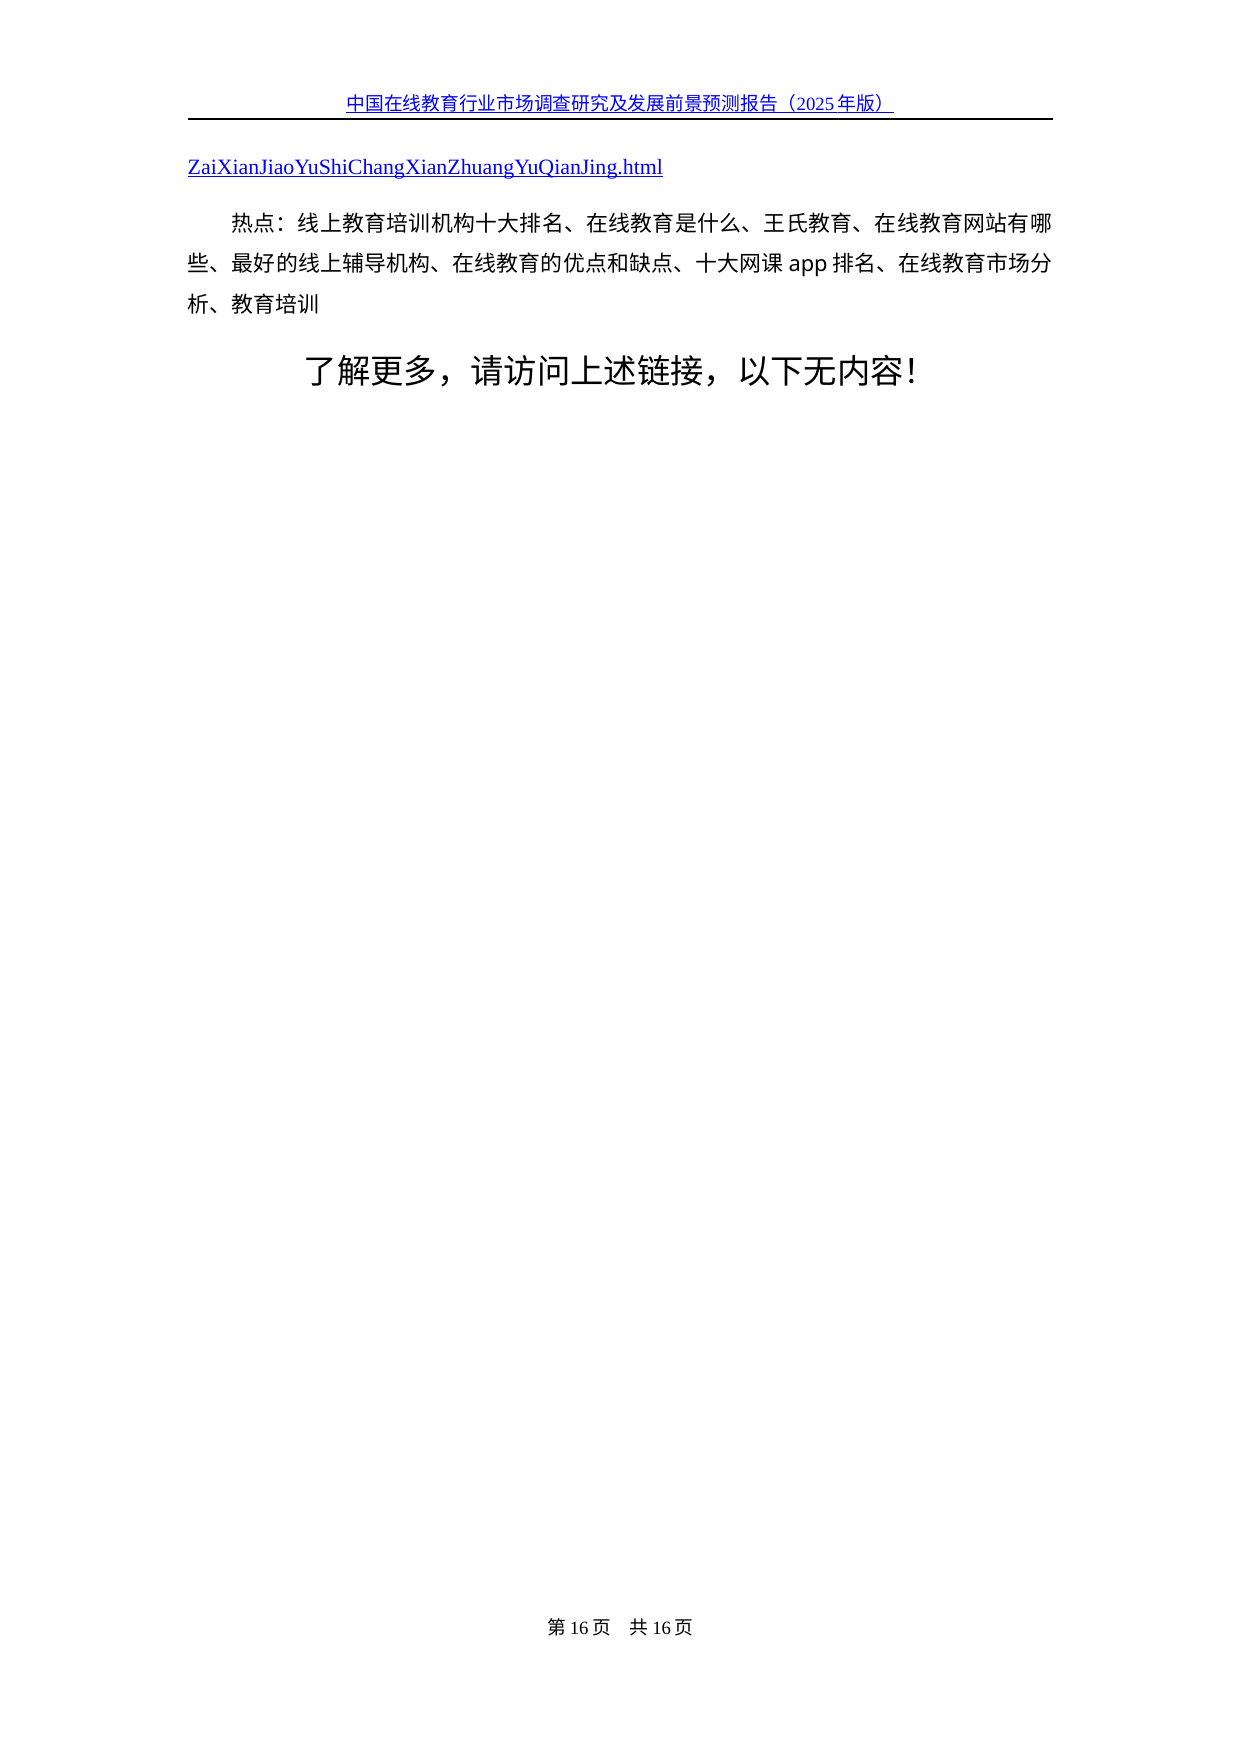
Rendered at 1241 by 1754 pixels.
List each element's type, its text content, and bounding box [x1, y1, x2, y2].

title 了解更多，请访问上述链接，以下无内容！ [187, 337, 1053, 402]
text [187, 150, 1053, 183]
text 热点：线上教育培训机构十大排名、在线教育是什么、王氏教育、在线教育网站有哪些、最好的线上辅导机构、在线教育的优点和缺点、十大网课app排名、在线教育市场分析、教育培训 [187, 205, 1053, 319]
